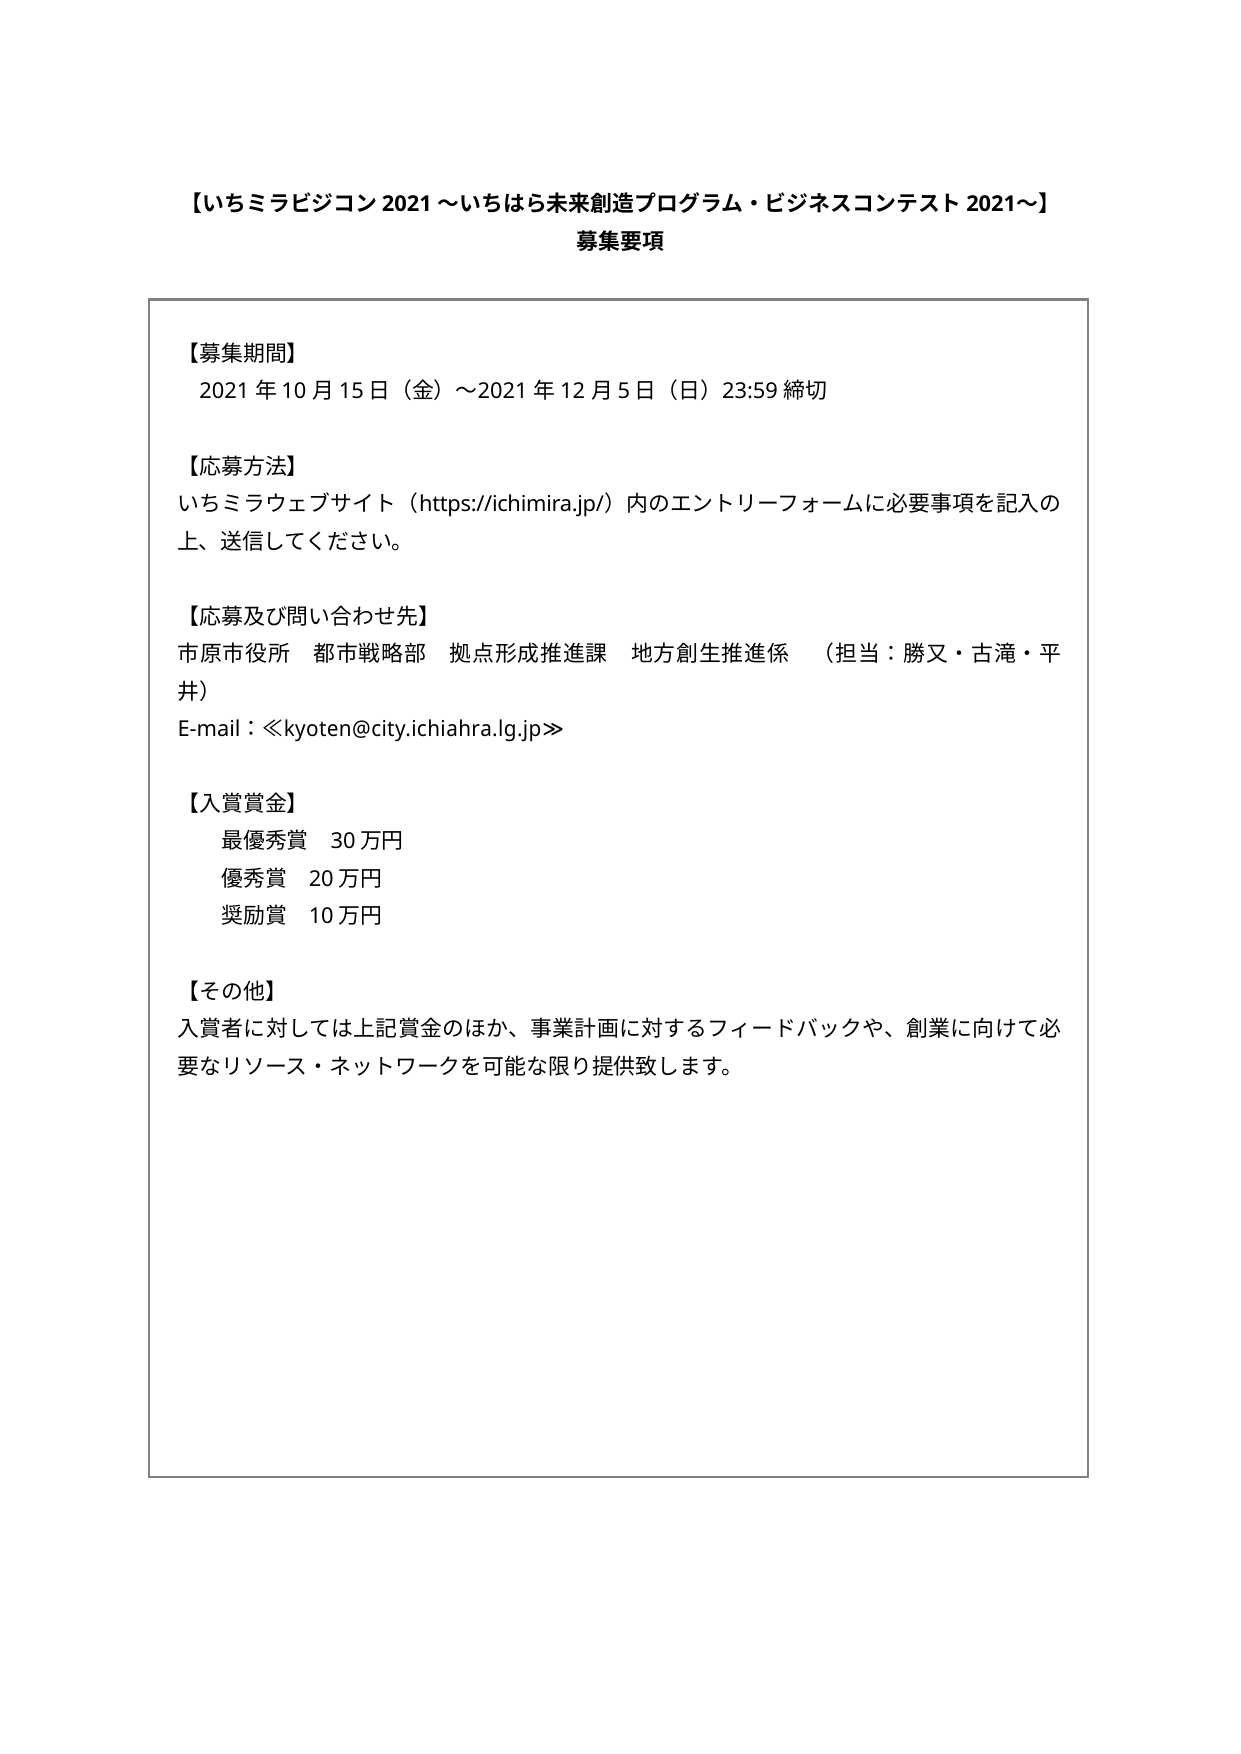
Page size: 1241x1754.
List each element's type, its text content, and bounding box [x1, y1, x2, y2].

text 入賞者に対しては上記賞金のほか、事業計画に対するフィードバックや、創業に向けて必要なリソース・ネットワークを可能な限り提供致します。 [177, 1008, 1063, 1083]
text 2021 年10 月 15日（金）～2021 年 12 月 5日（日）23:59 締切 [177, 371, 1063, 408]
text いちミラウェブサイト（https://ichimira.jp/）内のエントリーフォームに必要事項を記入の上、送信してください。 [177, 483, 1063, 558]
text 【募集期間】 [177, 333, 1063, 371]
text 【いちミラビジコン2021 ～いちはら未来創造プログラム・ビジネスコンテスト2021～】 募集要項 [177, 183, 1063, 258]
text E-mail：≪kyoten@city.ichiahra.lg.jp≫ [177, 708, 1063, 746]
text 【その他】 [177, 971, 1063, 1008]
text 【応募方法】 [177, 446, 1063, 483]
text 最優秀賞 30万円 [177, 821, 1063, 858]
text 【入賞賞金】 [177, 783, 1063, 821]
text 市原市役所 都市戦略部 拠点形成推進課 地方創生推進係 （担当：勝又・古滝・平井） [177, 633, 1063, 708]
text 【応募及び問い合わせ先】 [177, 596, 1063, 633]
text 優秀賞 20万円 [177, 858, 1063, 896]
text 奨励賞 10万円 [177, 896, 1063, 933]
